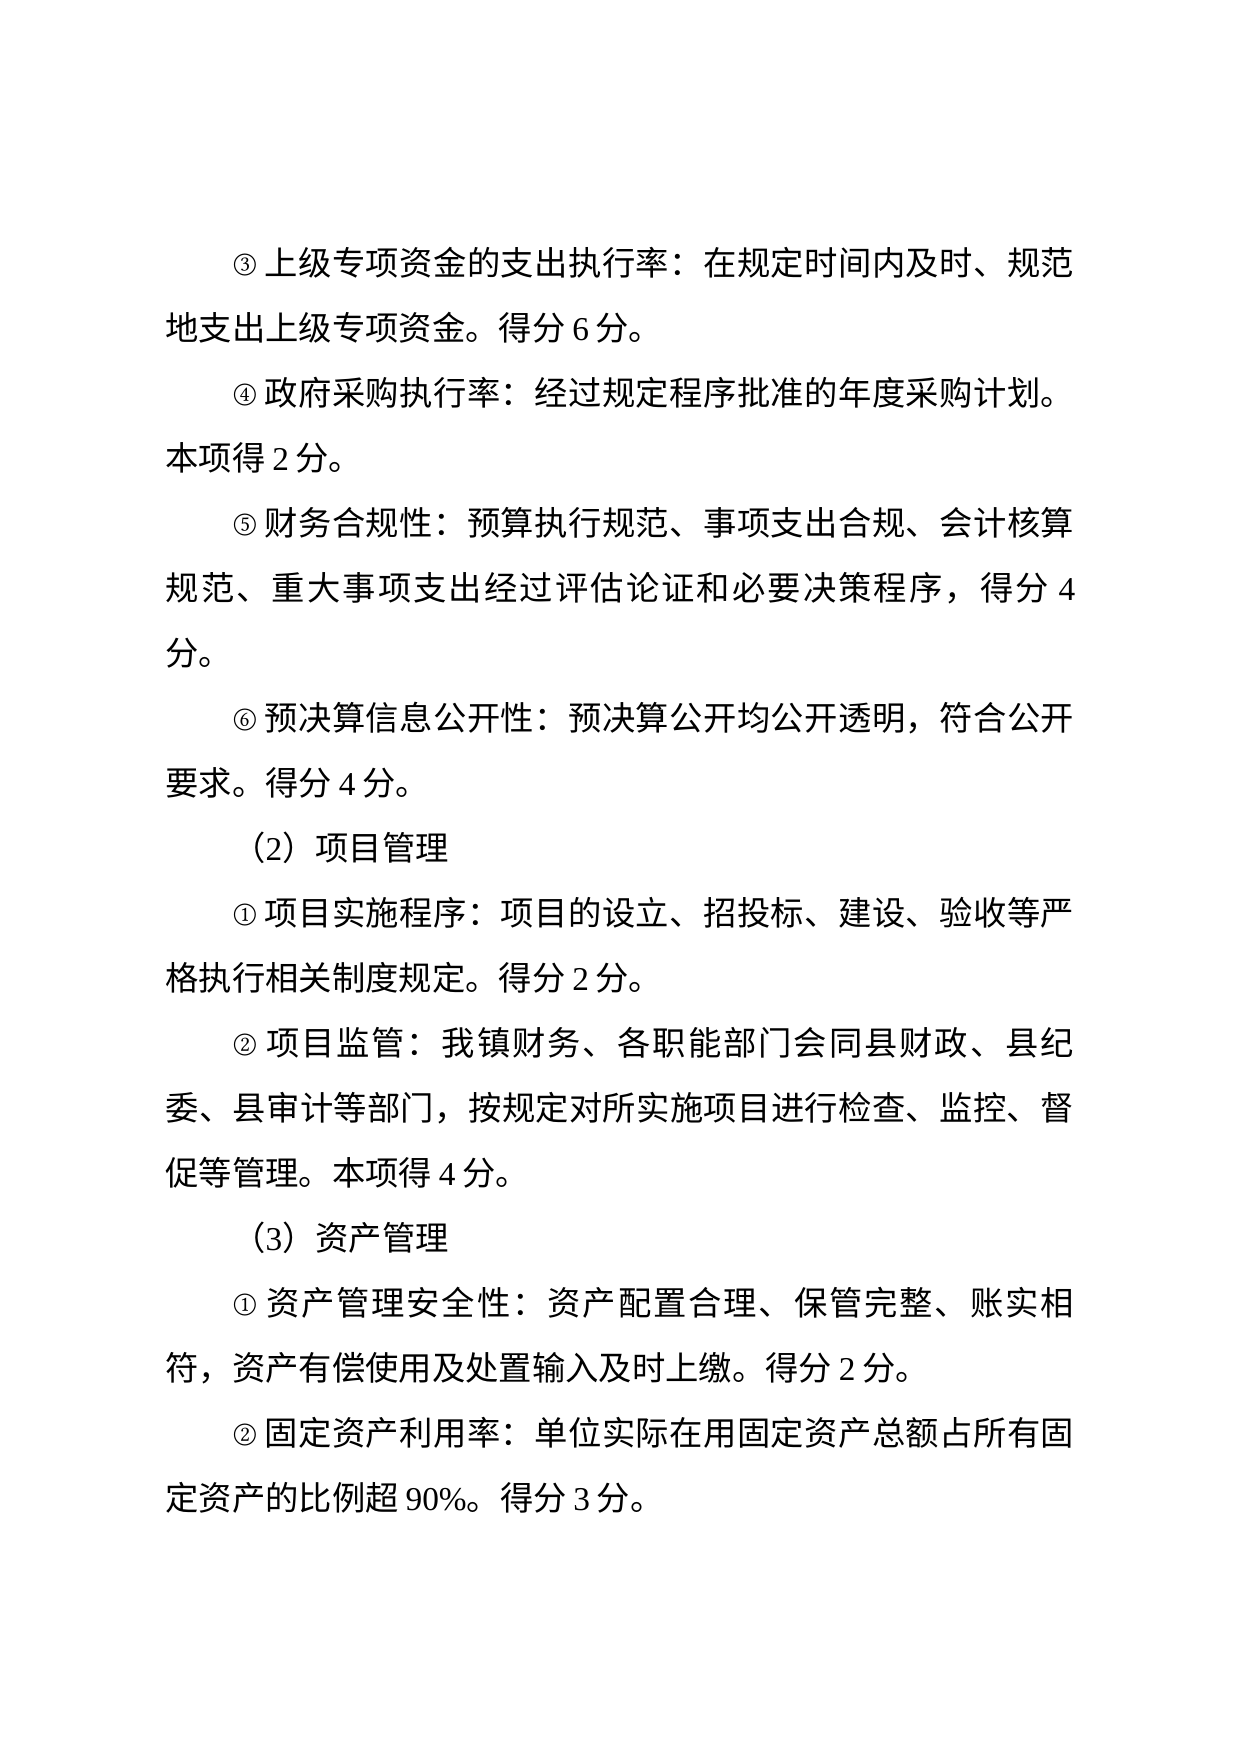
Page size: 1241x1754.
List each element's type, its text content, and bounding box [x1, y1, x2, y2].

text ①资产管理安全性：资产配置合理、保管完整、账实相符，资产有偿使用及处置输入及时上缴。得分2分。 [165, 1268, 1075, 1398]
text ⑤财务合规性：预算执行规范、事项支出合规、会计核算规范、重大事项支出经过评估论证和必要决策程序，得分4分。 [165, 488, 1075, 683]
text ②项目监管：我镇财务、各职能部门会同县财政、县纪委、县审计等部门，按规定对所实施项目进行检查、监控、督促等管理。本项得4分。 [165, 1008, 1075, 1203]
text ⑥预决算信息公开性：预决算公开均公开透明，符合公开要求。得分4分。 [165, 683, 1075, 813]
text ②固定资产利用率：单位实际在用固定资产总额占所有固定资产的比例超90%。得分3分。 [165, 1398, 1075, 1528]
text （2）项目管理 [165, 813, 1075, 878]
text ③上级专项资金的支出执行率：在规定时间内及时、规范地支出上级专项资金。得分6分。 [165, 228, 1075, 358]
text ①项目实施程序：项目的设立、招投标、建设、验收等严格执行相关制度规定。得分2分。 [165, 878, 1075, 1008]
text （3）资产管理 [165, 1203, 1075, 1268]
text ④政府采购执行率：经过规定程序批准的年度采购计划。本项得2分。 [165, 358, 1075, 488]
